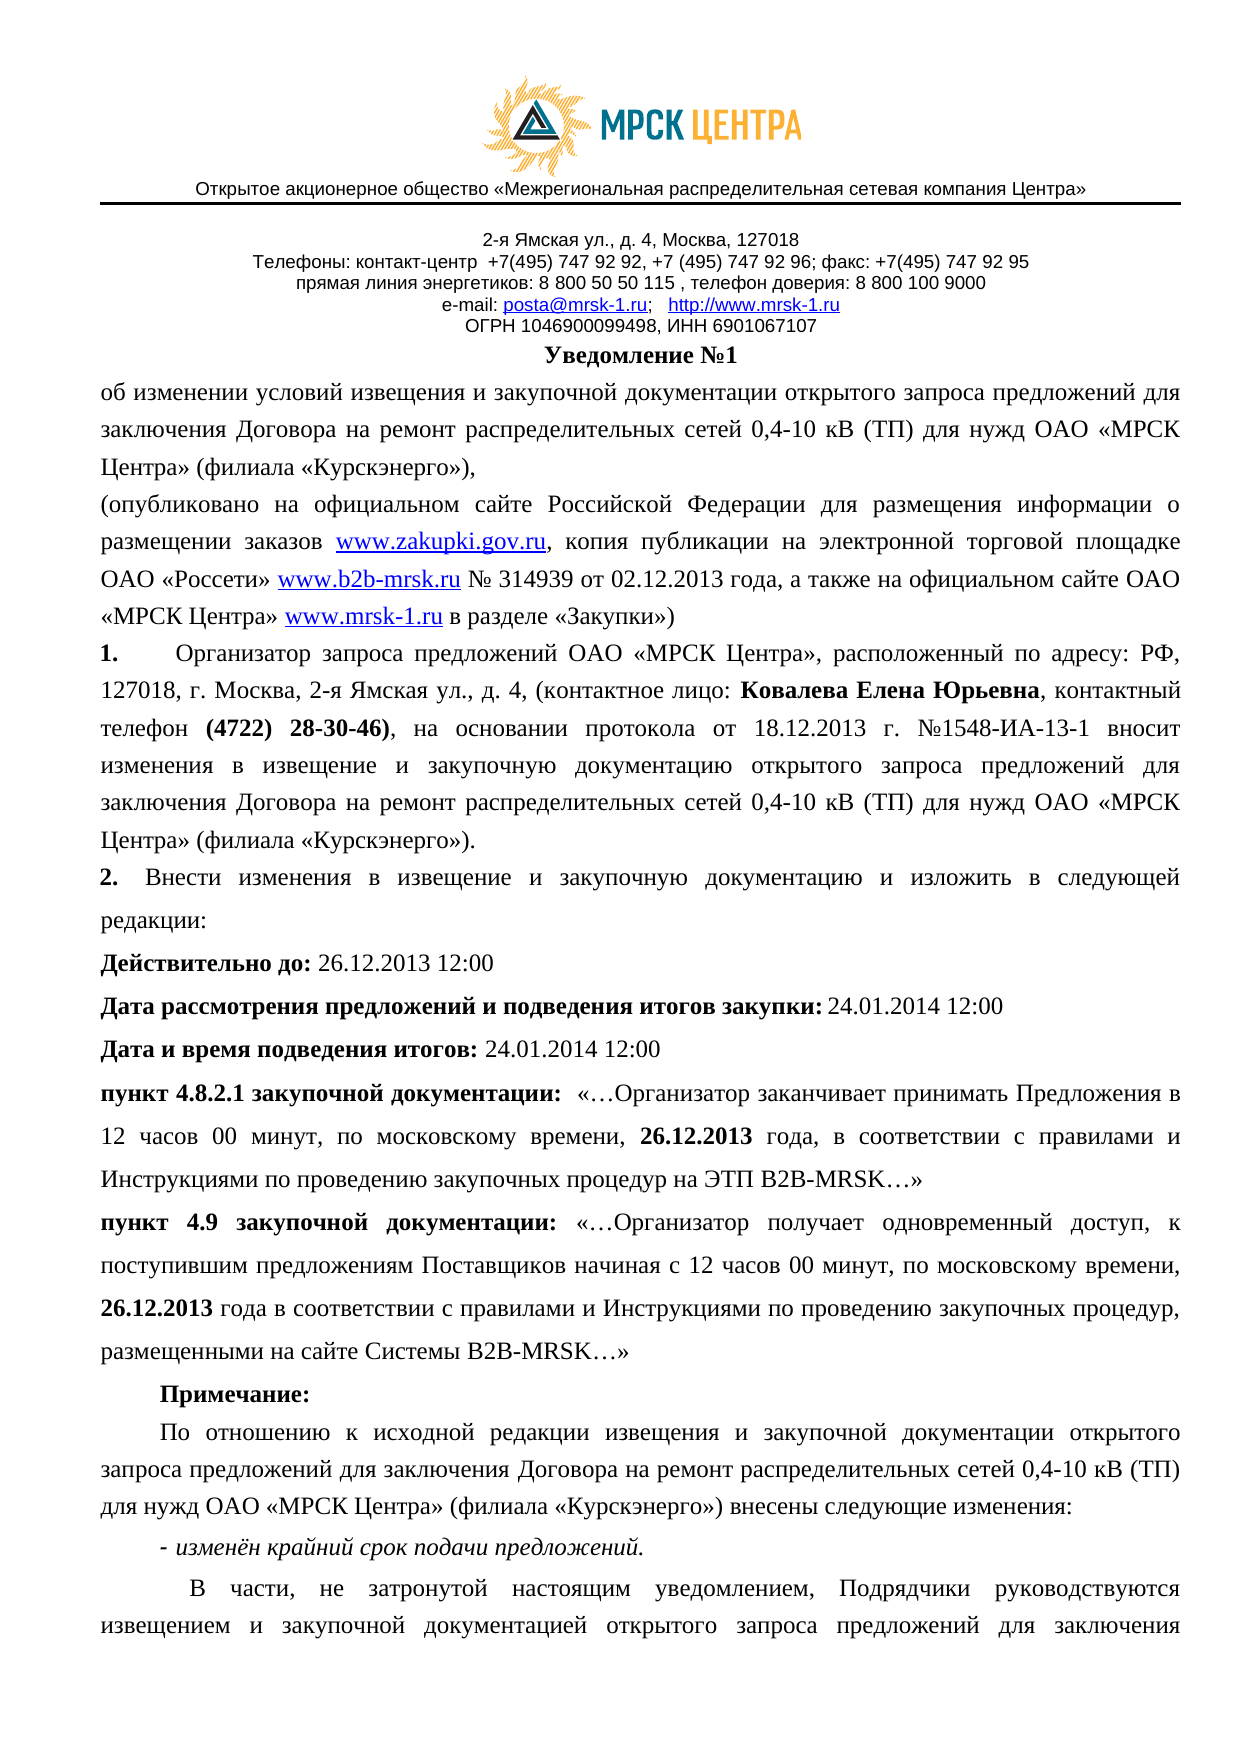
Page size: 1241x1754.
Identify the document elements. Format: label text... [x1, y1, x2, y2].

list изменён крайний срок подачи предложений. [100, 1529, 1181, 1563]
text прямая линия энергетиков: 8 800 50 50 115 , телефон доверия: 8 800 100 9000 [100, 272, 1181, 294]
text (опубликовано на официальном сайте Российской Федерации для размещения информации о размещении заказов www.zakupki.gov.ru, копия публикации на электронной торговой площадке ОАО «Россети» www.b2b-mrsk.ru № 314939 от 02.12.2013 года, а также на официальном сайте ОАО «МРСК Центра» www.mrsk-1.ru в разделе «Закупки») [100, 489, 1181, 630]
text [100, 1573, 1181, 1639]
list Дата и время подведения итогов: 24.01.2014 12:00 [100, 1034, 1181, 1063]
text По отношению к исходной редакции извещения и закупочной документации открытого запроса предложений для заключения Договора на ремонт распределительных сетей 0,4-10 кВ (ТП) для нужд ОАО «МРСК Центра» (филиала «Курскэнерго») внесены следующие изменения: [100, 1417, 1181, 1520]
list Дата рассмотрения предложений и подведения итогов закупки: 24.01.2014 12:00 [100, 991, 1181, 1020]
text Уведомление №1 [100, 340, 1181, 369]
text e-mail: posta@mrsk-1.ru; http://www.mrsk-1.ru [100, 294, 1181, 315]
list пункт 4.9 закупочной документации: «…Организатор получает одновременный доступ, к поступившим предложениям Поставщиков начиная с 12 часов 00 минут, по московскому времени, 26.12.2013 года в соответствии с правилами и Инструкциями по проведению закупочных процедур, размещенными на сайте Системы B2B-MRSK…» [100, 1207, 1181, 1365]
text Открытое акционерное общество «Межрегиональная распределительная сетевая компания Центра» [100, 178, 1181, 202]
text об изменении условий извещения и закупочной документации открытого запроса предложений для заключения Договора на ремонт распределительных сетей 0,4-10 кВ (ТП) для нужд ОАО «МРСК Центра» (филиала «Курскэнерго»), [100, 377, 1181, 481]
text Телефоны: контакт-центр +7(495) 747 92 92, +7 (495) 747 92 96; факс: +7(495) 747 92 95 [100, 251, 1181, 272]
list Примечание: [100, 1379, 1181, 1408]
list Внести изменения в извещение и закупочную документацию и изложить в следующей редакции: [99, 862, 1181, 934]
list пункт 4.8.2.1 закупочной документации: «…Организатор заканчивает принимать Предложения в 12 часов 00 минут, по московскому времени, 26.12.2013 года, в соответствии с правилами и Инструкциями по проведению закупочных процедур на ЭТП B2B-MRSK…» [100, 1078, 1181, 1193]
text ОГРН 1046900099498, ИНН 6901067107 [100, 315, 1181, 337]
text 2-я Ямская ул., д. 4, Москва, 127018 [100, 229, 1181, 251]
list Действительно до: 26.12.2013 12:00 [100, 948, 1181, 977]
list Организатор запроса предложений ОАО «МРСК Центра», расположенный по адресу: РФ, 127018, г. Москва, 2-я Ямская ул., д. 4, (контактное лицо: Ковалева Елена Юрьевна, контактный телефон (4722) 28-30-46), на основании протокола от 18.12.2013 г. №1548-ИА-13-1 вносит изменения в извещение и закупочную документацию открытого запроса предложений для заключения Договора на ремонт распределительных сетей 0,4-10 кВ (ТП) для нужд ОАО «МРСК Центра» (филиала «Курскэнерго»). [99, 638, 1181, 853]
